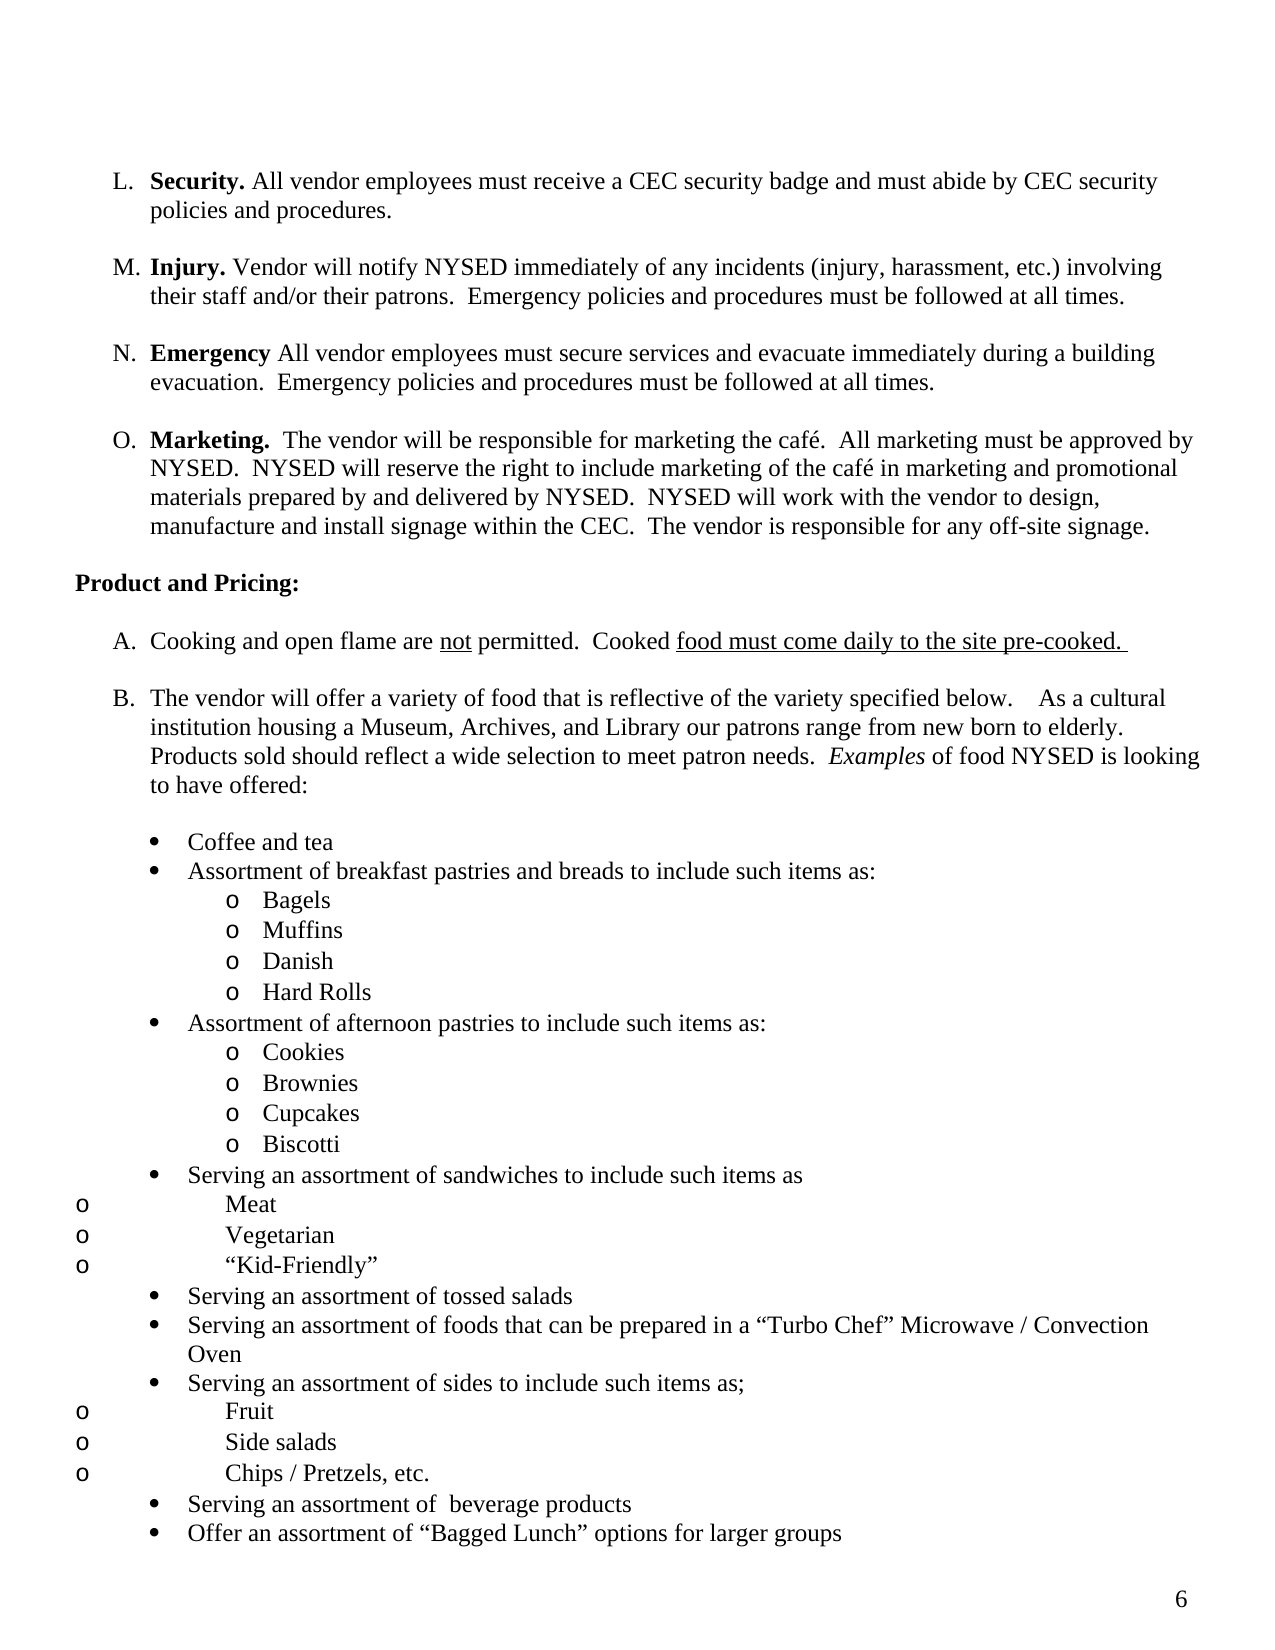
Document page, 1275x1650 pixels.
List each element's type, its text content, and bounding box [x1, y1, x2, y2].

list Bagels [225, 885, 1200, 916]
list Cooking and open flame are not permitted. Cooked food must come daily to the site pre-cooked. [112, 626, 1200, 655]
list Side salads [75, 1427, 1200, 1458]
list Injury. Vendor will notify NYSED immediately of any incidents (injury, harassment, etc.) involving their staff and/or their patrons. Emergency policies and procedures must be followed at all times. [112, 252, 1200, 310]
list Assortment of afternoon pastries to include such items as: [150, 1008, 1200, 1037]
list Cupcakes [225, 1098, 1200, 1129]
list Serving an assortment of foods that can be prepared in a “Turbo Chef” Microwave / Convection Oven [150, 1310, 1200, 1368]
list The vendor will offer a variety of food that is reflective of the variety specified below. As a cultural institution housing a Museum, Archives, and Library our patrons range from new born to elderly. Products sold should reflect a wide selection to meet patron needs. Examples of food NYSED is looking to have offered: [112, 683, 1200, 798]
list Coffee and tea [150, 827, 1200, 856]
list Cookies [225, 1037, 1200, 1068]
text Product and Pricing: [75, 568, 1200, 597]
list Serving an assortment of tossed salads [150, 1281, 1200, 1310]
list Offer an assortment of “Bagged Lunch” options for larger groups [150, 1518, 1200, 1546]
list Serving an assortment of sandwiches to include such items as [150, 1160, 1200, 1189]
list Biscotti [225, 1129, 1200, 1160]
list Hard Rolls [225, 977, 1200, 1008]
list Fruit [75, 1396, 1200, 1427]
list Security. All vendor employees must receive a CEC security badge and must abide by CEC security policies and procedures. [112, 166, 1200, 223]
list Muffins [225, 916, 1200, 946]
list Vegetarian [75, 1220, 1200, 1251]
list Serving an assortment of beverage products [150, 1489, 1200, 1518]
list Chips / Pretzels, etc. [75, 1458, 1200, 1489]
list “Kid-Friendly” [75, 1251, 1200, 1281]
list Assortment of breakfast pastries and breads to include such items as: [150, 856, 1200, 885]
list Emergency All vendor employees must secure services and evacuate immediately during a building evacuation. Emergency policies and procedures must be followed at all times. [112, 338, 1200, 396]
list Meat [75, 1189, 1200, 1220]
list Serving an assortment of sides to include such items as; [150, 1368, 1200, 1396]
list Brownies [225, 1068, 1200, 1098]
list Danish [225, 946, 1200, 977]
list Marketing. The vendor will be responsible for marketing the café. All marketing must be approved by NYSED. NYSED will reserve the right to include marketing of the café in marketing and promotional materials prepared by and delivered by NYSED. NYSED will work with the vendor to design, manufacture and install signage within the CEC. The vendor is responsible for any off-site signage. [112, 425, 1200, 540]
